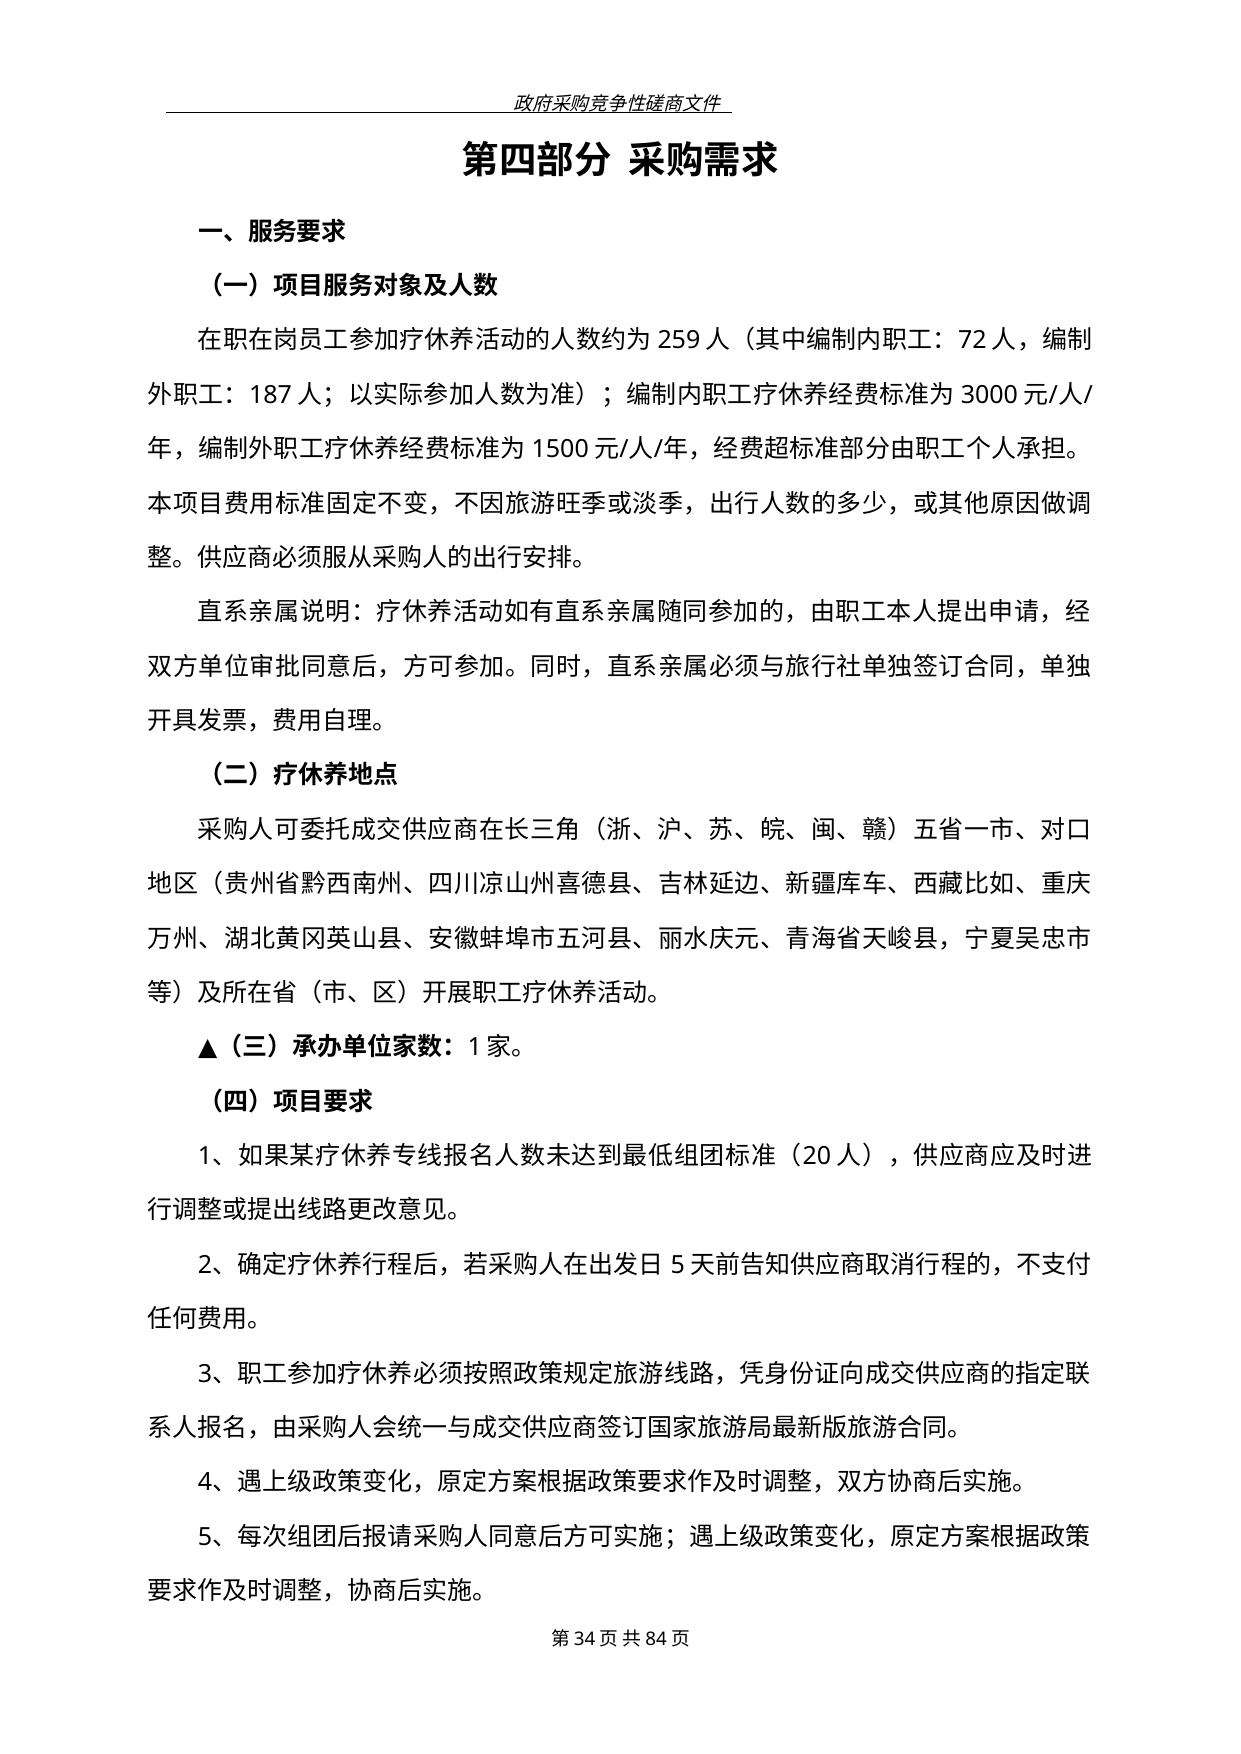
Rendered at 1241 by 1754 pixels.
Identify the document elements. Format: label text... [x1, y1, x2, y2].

text （四）项目要求 [148, 1081, 1092, 1117]
text 采购人可委托成交供应商在长三角（浙、沪、苏、皖、闽、赣）五省一市、对口地区（贵州省黔西南州、四川凉山州喜德县、吉林延边、新疆库车、西藏比如、重庆万州、湖北黄冈英山县、安徽蚌埠市五河县、丽水庆元、青海省天峻县，宁夏吴忠市等）及所在省（市、区）开展职工疗休养活动。 [148, 809, 1092, 1009]
text 在职在岗员工参加疗休养活动的人数约为259人（其中编制内职工：72人，编制外职工：187人；以实际参加人数为准）；编制内职工疗休养经费标准为3000元/人/年，编制外职工疗休养经费标准为1500元/人/年，经费超标准部分由职工个人承担。本项目费用标准固定不变，不因旅游旺季或淡季，出行人数的多少，或其他原因做调整。供应商必须服从采购人的出行安排。 [148, 320, 1092, 574]
text 一、服务要求 [148, 211, 1092, 247]
text 1、如果某疗休养专线报名人数未达到最低组团标准（20人），供应商应及时进行调整或提出线路更改意见。 [148, 1136, 1092, 1226]
text 直系亲属说明：疗休养活动如有直系亲属随同参加的，由职工本人提出申请，经双方单位审批同意后，方可参加。同时，直系亲属必须与旅行社单独签订合同，单独开具发票，费用自理。 [148, 592, 1092, 737]
text 第四部分 采购需求 [148, 130, 1092, 184]
text 3、职工参加疗休养必须按照政策规定旅游线路，凭身份证向成交供应商的指定联系人报名，由采购人会统一与成交供应商签订国家旅游局最新版旅游合同。 [148, 1353, 1092, 1444]
text （二）疗休养地点 [148, 755, 1092, 791]
text ▲（三）承办单位家数：1家。 [148, 1027, 1092, 1063]
text 5、每次组团后报请采购人同意后方可实施；遇上级政策变化，原定方案根据政策要求作及时调整，协商后实施。 [148, 1516, 1092, 1607]
text 2、确定疗休养行程后，若采购人在出发日5天前告知供应商取消行程的，不支付任何费用。 [148, 1244, 1092, 1335]
text 4、遇上级政策变化，原定方案根据政策要求作及时调整，双方协商后实施。 [148, 1462, 1092, 1498]
text （一）项目服务对象及人数 [148, 266, 1092, 302]
